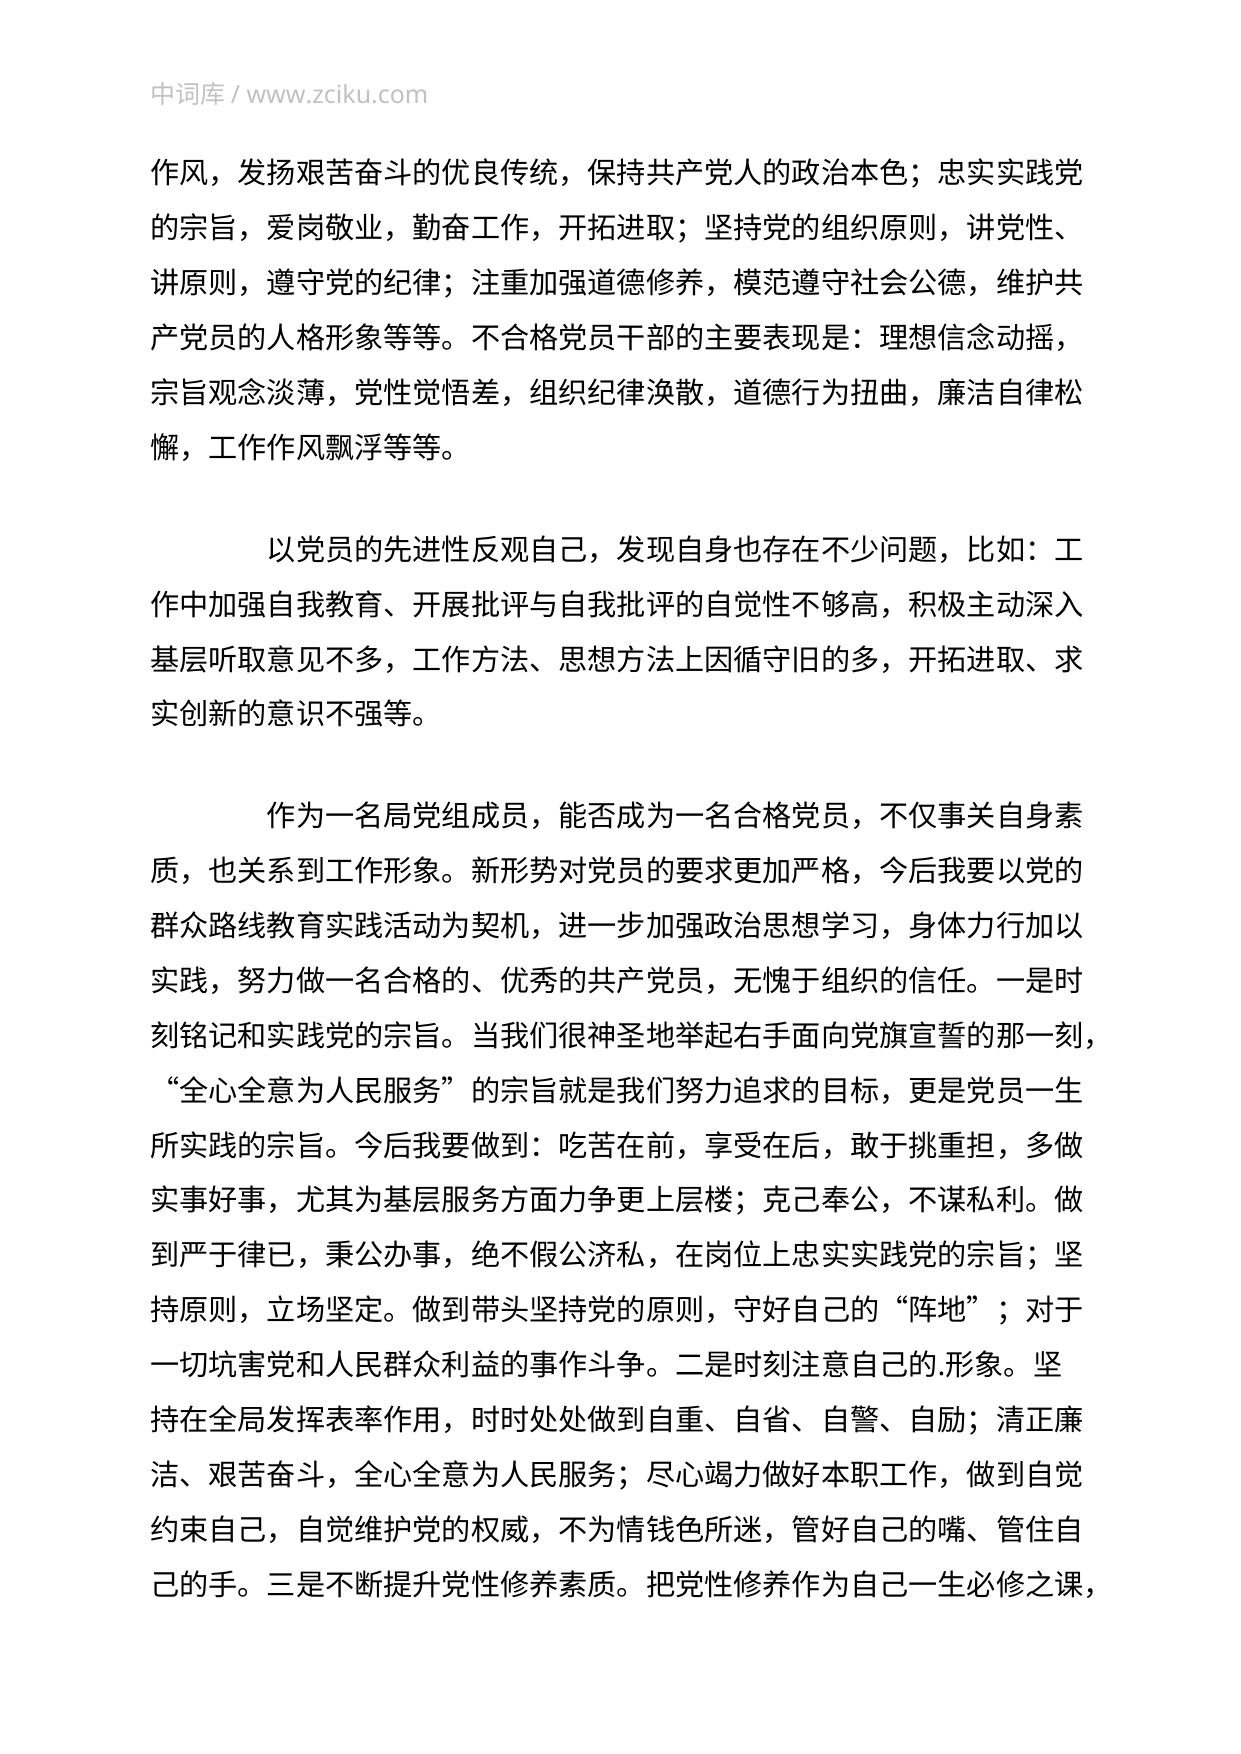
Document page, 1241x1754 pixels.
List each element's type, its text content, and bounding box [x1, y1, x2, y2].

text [150, 150, 1090, 467]
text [150, 793, 1090, 1604]
text 以党员的先进性反观自己，发现自身也存在不少问题，比如：工作中加强自我教育、开展批评与自我批评的自觉性不够高，积极主动深入基层听取意见不多，工作方法、思想方法上因循守旧的多，开拓进取、求实创新的意识不强等。 [150, 526, 1090, 733]
